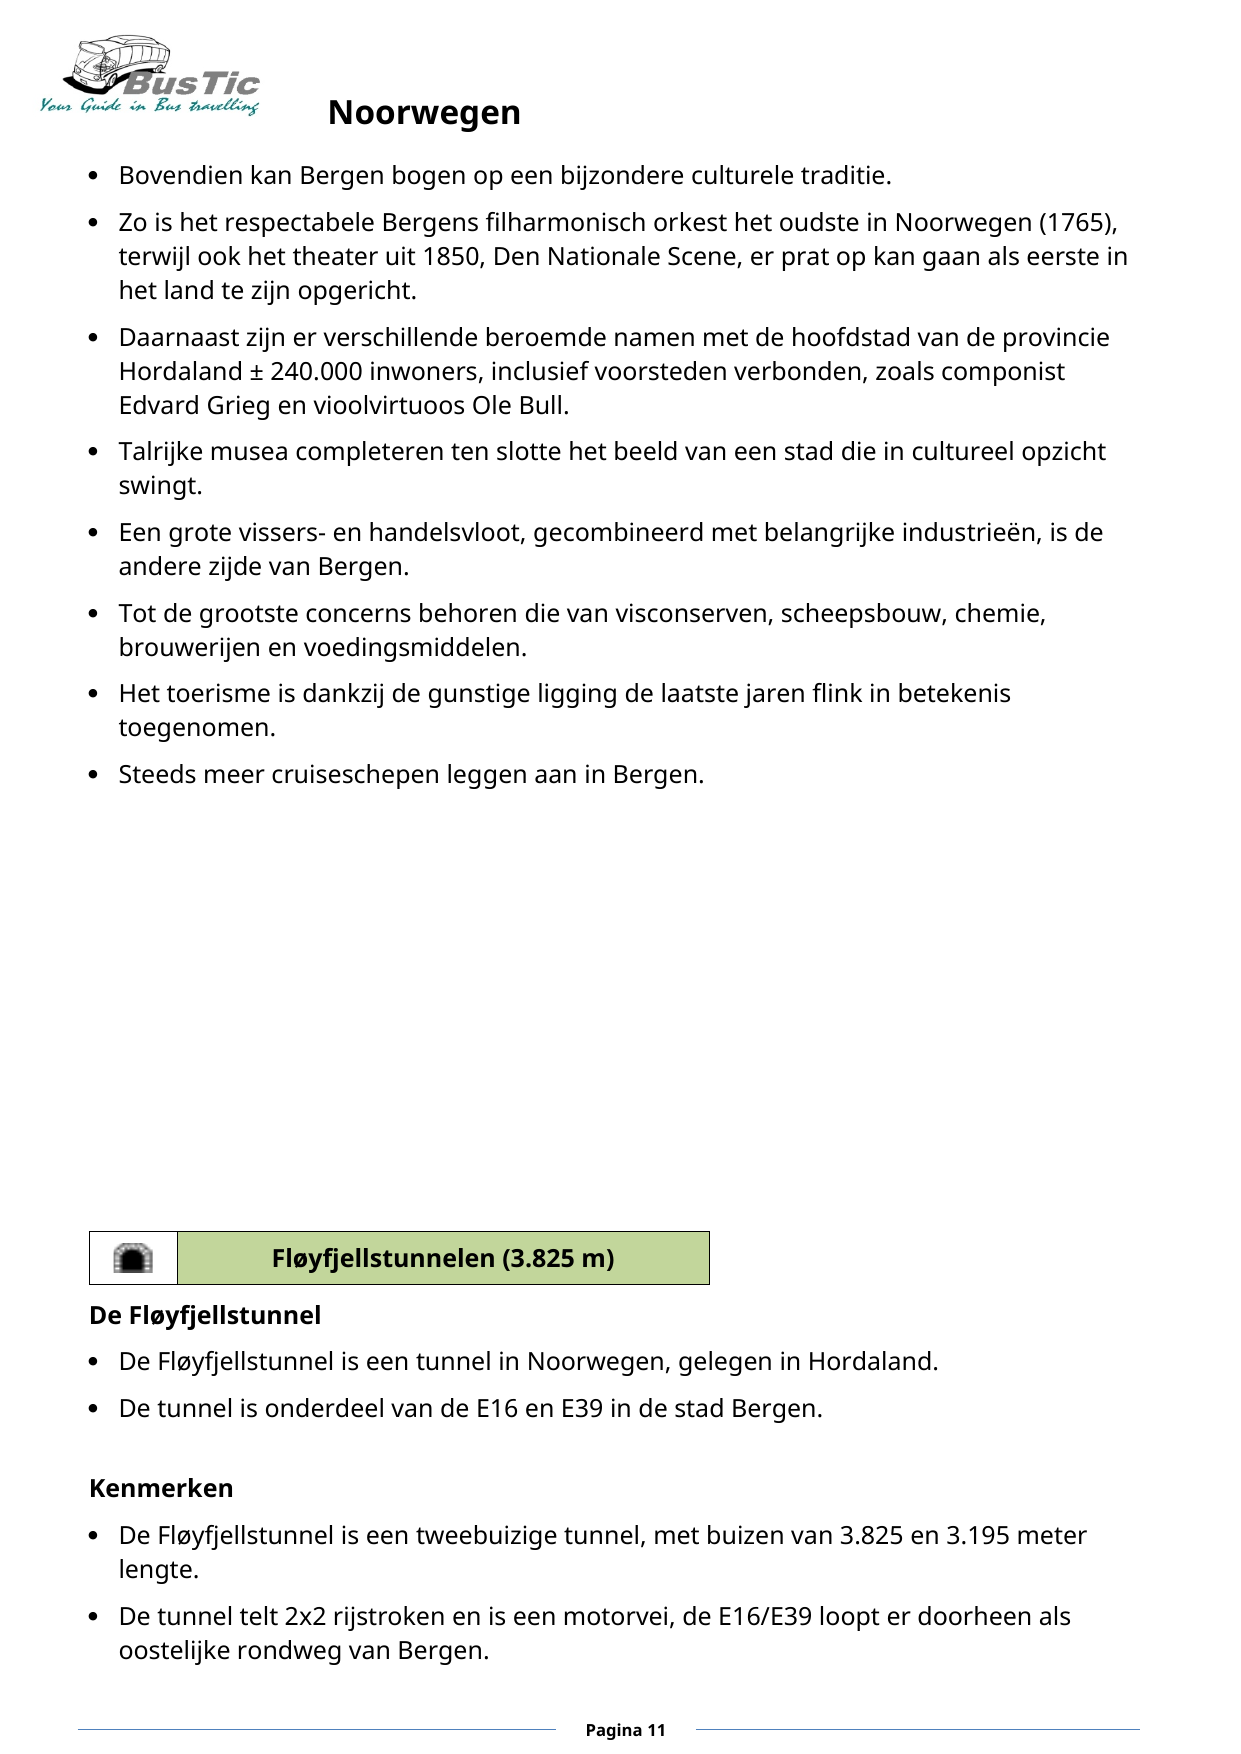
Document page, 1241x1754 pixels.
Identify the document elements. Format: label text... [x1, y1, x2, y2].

text De Fløyfjellstunnel is een tunnel in Noorwegen, gelegen in Hordaland. [89, 1344, 1152, 1378]
picture [32, 31, 269, 120]
text Het toerisme is dankzij de gunstige ligging de laatste jaren flink in betekenis toegenomen. [89, 676, 1152, 744]
text Tot de grootste concerns behoren die van visconserven, scheepsbouw, chemie, brouwerijen en voedingsmiddelen. [89, 595, 1152, 663]
text De Fløyfjellstunnel [89, 1297, 1152, 1331]
text Kenmerken [89, 1471, 1152, 1505]
table_header Fløyfjellstunnelen (3.825 m) [178, 1232, 709, 1284]
text Zo is het respectabele Bergens filharmonisch orkest het oudste in Noorwegen (1765), terwijl ook het theater uit 1850, Den Nationale Scene, er prat op kan gaan als eerste in het land te zijn opgericht. [89, 204, 1152, 307]
table_header [90, 1232, 177, 1284]
text Daarnaast zijn er verschillende beroemde namen met de hoofdstad van de provincie Hordaland ± 240.000 inwoners, inclusief voorsteden verbonden, zoals componist Edvard Grieg en vioolvirtuoos Ole Bull. [89, 319, 1152, 421]
text Een grote vissers- en handelsvloot, gecombineerd met belangrijke industrieën, is de andere zijde van Bergen. [89, 514, 1152, 583]
text Bovendien kan Bergen bogen op een bijzondere culturele traditie. [89, 158, 1152, 192]
text Steeds meer cruiseschepen leggen aan in Bergen. [89, 756, 1152, 791]
picture [113, 1243, 153, 1273]
text De tunnel telt 2x2 rijstroken en is een motorvei, de E16/E39 loopt er doorheen als oostelijke rondweg van Bergen. [89, 1598, 1152, 1666]
text De Fløyfjellstunnel is een tweebuizige tunnel, met buizen van 3.825 en 3.195 meter lengte. [89, 1518, 1152, 1586]
text De tunnel is onderdeel van de E16 en E39 in de stad Bergen. [89, 1390, 1152, 1424]
text Talrijke musea completeren ten slotte het beeld van een stad die in cultureel opzicht swingt. [89, 434, 1152, 502]
